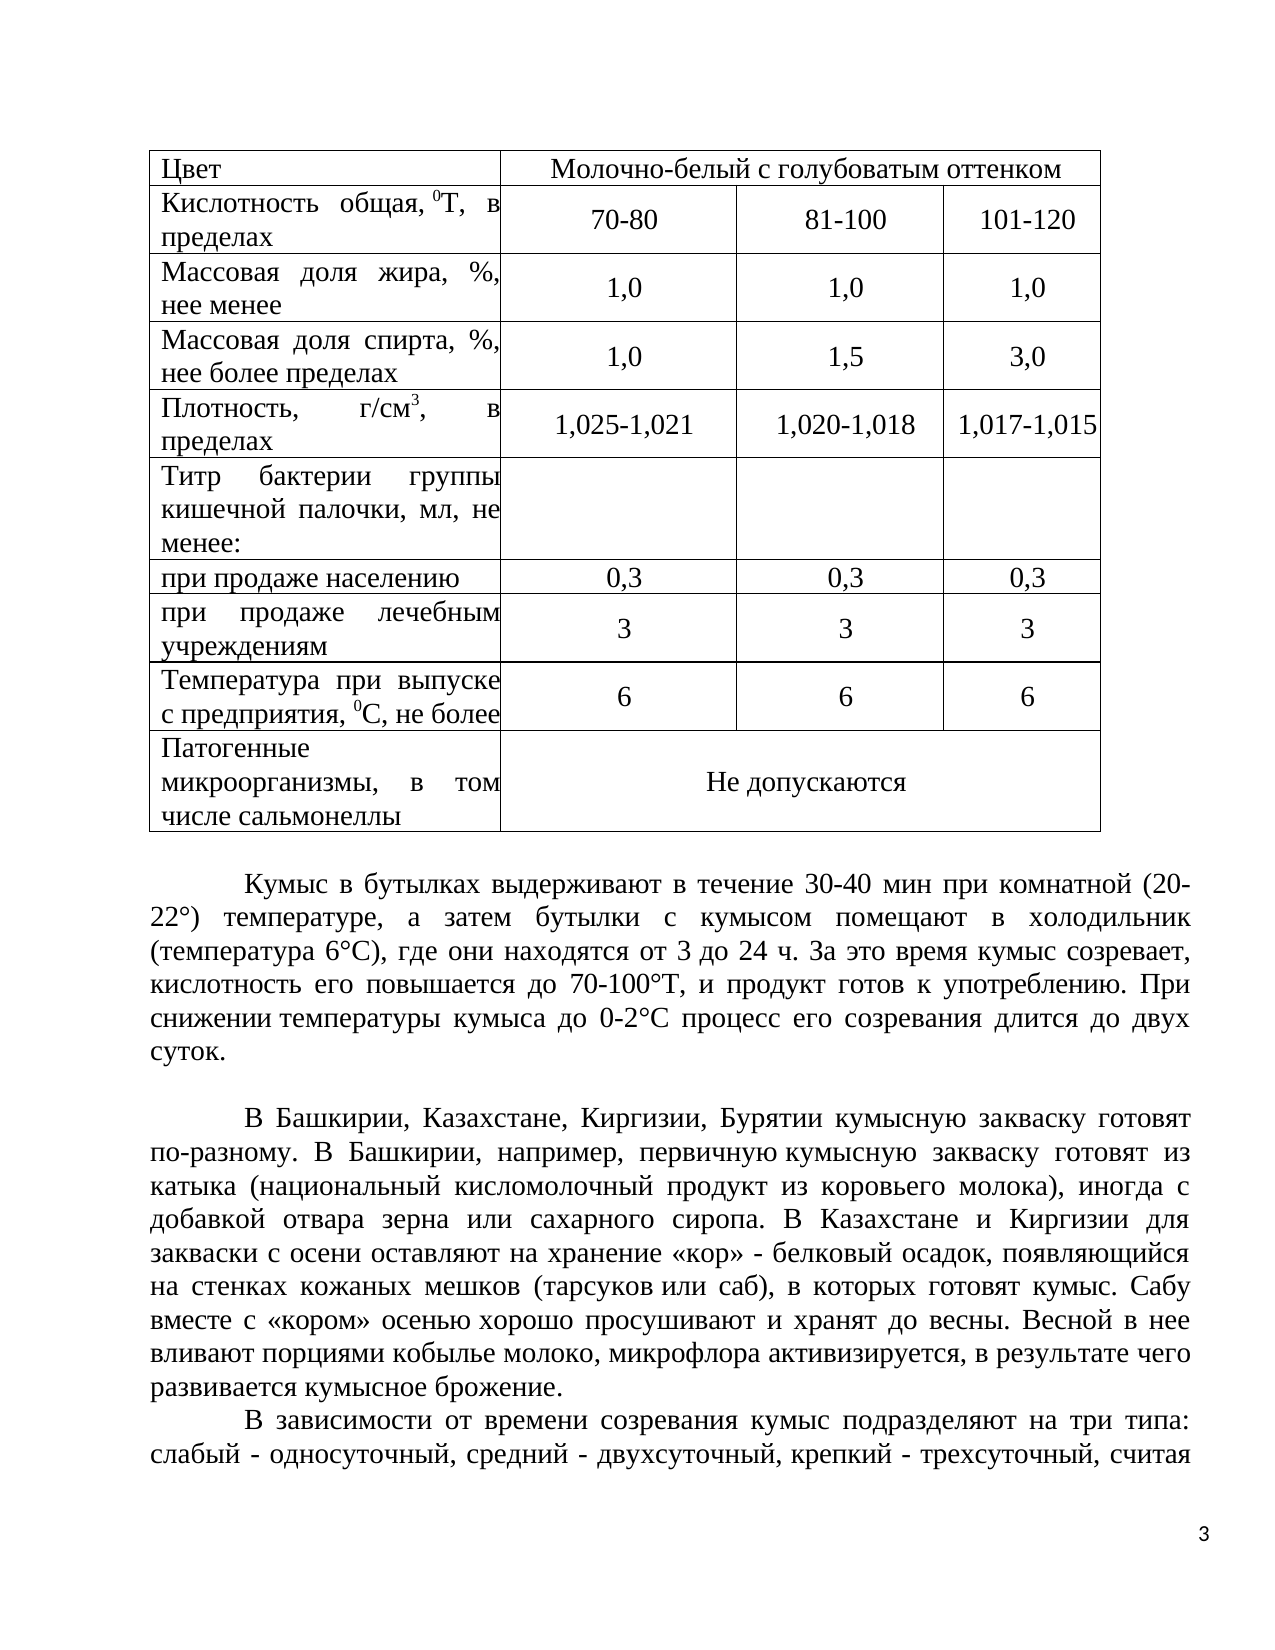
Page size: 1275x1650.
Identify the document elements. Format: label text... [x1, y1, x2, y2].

table_cell 1,017-1,015 [944, 390, 1100, 457]
table_cell [944, 458, 1100, 559]
table_cell Плотность, г/см3, в пределах [150, 390, 500, 457]
table_cell Не допускаются [501, 731, 1100, 831]
table_cell Цвет [150, 151, 500, 184]
table_cell [737, 458, 943, 559]
table_cell 101-120 [944, 186, 1100, 253]
table_cell Молочно-белый с голубоватым оттенком [501, 151, 1100, 184]
table_cell [501, 458, 736, 559]
table_cell 1,0 [501, 322, 736, 389]
table_cell 6 [944, 663, 1100, 729]
table_cell 70-80 [501, 186, 736, 253]
table_cell 1,020-1,018 [737, 390, 943, 457]
table_cell 6 [737, 663, 943, 729]
text В Башкирии, Казахстане, Киргизии, Бурятии кумысную закваску готовят по-разному. В Башкирии, например, первичную кумысную закваску готовят из катыка (национальный кисломолочный продукт из коровьего молока), иногда с добавкой отвара зерна или сахарного сиропа. В Казахстане и Киргизии для закваски с осени оставляют на хранение «кор» - белковый осадок, появляющийся на стенках кожаных мешков (тарсуков или саб), в которых готовят кумыс. Сабу вместе с «кором» осенью хорошо просушивают и хранят до весны. Весной в нее вливают порциями кобылье молоко, микрофлора активизируется, в результате чего развивается кумысное брожение. [150, 1101, 1191, 1402]
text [150, 1402, 1191, 1469]
text Кумыс в бутылках выдерживают в течение 30-40 мин при комнатной (20-22°) температуре, а затем бутылки с кумысом помещают в холодильник (температура 6°С), где они находятся от 3 до 24 ч. За это время кумыс созревает, кислотность его повышается до 70-100°Т, и продукт готов к употреблению. При снижении температуры кумыса до 0-2°С процесс его созревания длится до двух суток. [150, 866, 1191, 1067]
table_cell 1,0 [501, 254, 736, 321]
table_cell 0,3 [737, 560, 943, 593]
table_cell 3,0 [944, 322, 1100, 389]
table_cell 6 [501, 663, 736, 729]
table_cell при продаже лечебным учреждениям [150, 594, 500, 661]
table_cell 1,025-1,021 [501, 390, 736, 457]
table_cell 81-100 [737, 186, 943, 253]
table_cell 1,0 [944, 254, 1100, 321]
table_cell Температура при выпуске с предприятия, 0С, не более [150, 663, 500, 729]
table_cell 0,3 [944, 560, 1100, 593]
table_cell 1,5 [737, 322, 943, 389]
table_cell Массовая доля жира, %, нее менее [150, 254, 500, 321]
table_cell 1,0 [737, 254, 943, 321]
table_cell Массовая доля спирта, %, нее более пределах [150, 322, 500, 389]
table_cell 3 [944, 594, 1100, 661]
table_cell 0,3 [501, 560, 736, 593]
table_cell Титр бактерии группы кишечной палочки, мл, не менее: [150, 458, 500, 559]
table_cell Кислотность общая, 0Т, в пределах [150, 186, 500, 253]
table_cell Патогенные микроорганизмы, в том числе сальмонеллы [150, 731, 500, 831]
table_cell при продаже населению [150, 560, 500, 593]
table_cell 3 [737, 594, 943, 661]
table_cell 3 [501, 594, 736, 661]
